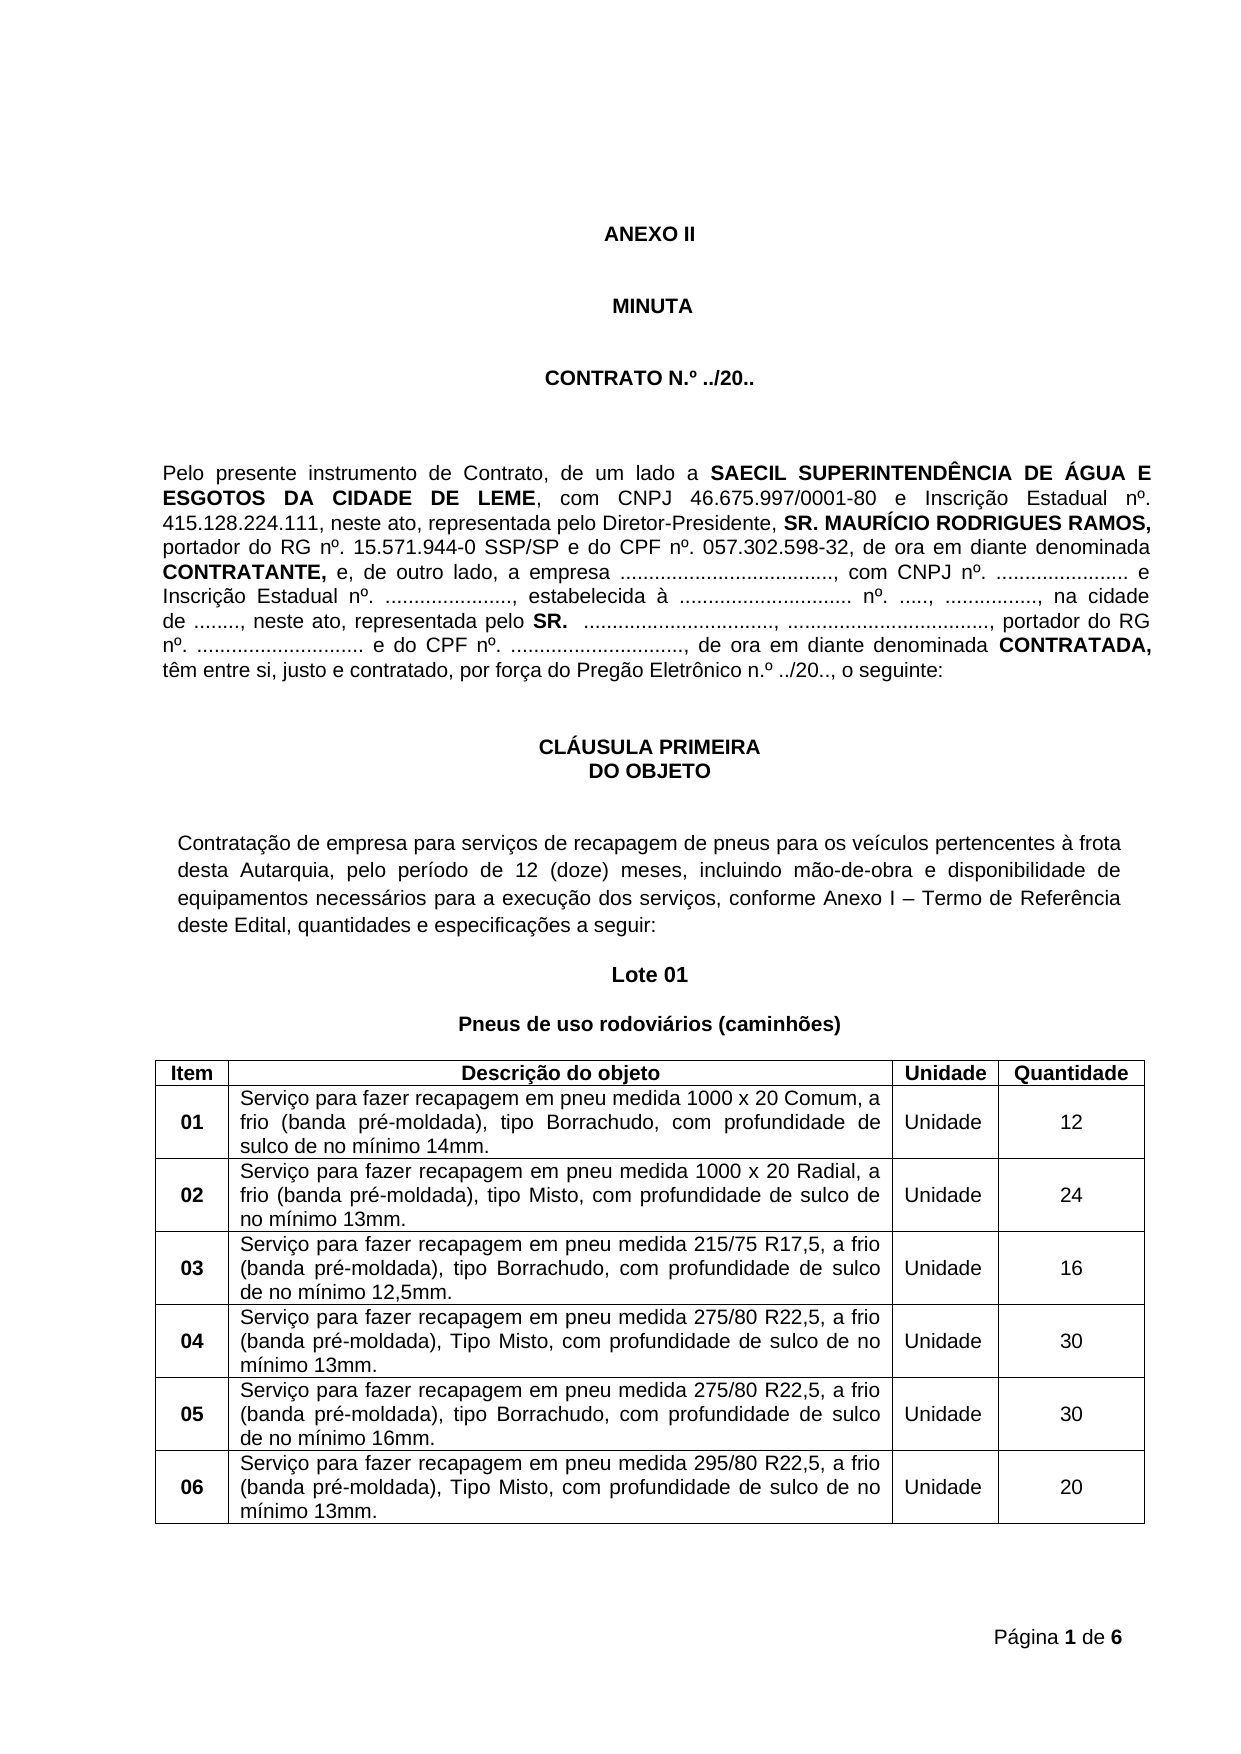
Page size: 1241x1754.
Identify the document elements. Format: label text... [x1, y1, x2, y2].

table_cell Unidade [893, 1451, 998, 1522]
table_cell Serviço para fazer recapagem em pneu medida 275/80 R22,5, a frio (banda pré-moldada), tipo Borrachudo, com profundidade de sulco de no mínimo 16mm. [229, 1378, 892, 1449]
text CLÁUSULA PRIMEIRA [177, 735, 1122, 759]
table_cell 20 [999, 1451, 1144, 1522]
table_cell 04 [156, 1305, 228, 1377]
table_cell Unidade [893, 1159, 998, 1231]
table_cell Serviço para fazer recapagem em pneu medida 275/80 R22,5, a frio (banda pré-moldada), Tipo Misto, com profundidade de sulco de no mínimo 13mm. [229, 1305, 892, 1377]
table_cell Unidade [893, 1378, 998, 1449]
table_cell 16 [999, 1232, 1144, 1304]
text ANEXO II [177, 222, 1122, 246]
text CONTRATO N.º ../20.. [177, 365, 1122, 389]
table_cell 01 [156, 1086, 228, 1158]
text Lote 01 [177, 962, 1122, 987]
table_header Descrição do objeto [229, 1061, 892, 1085]
text Pneus de uso rodoviários (caminhões) [177, 1012, 1122, 1036]
table_cell 06 [156, 1451, 228, 1522]
table_header Quantidade [999, 1061, 1144, 1085]
table_cell 30 [999, 1305, 1144, 1377]
table_cell 30 [999, 1378, 1144, 1449]
table_cell Unidade [893, 1305, 998, 1377]
table_cell 12 [999, 1086, 1144, 1158]
text Contratação de empresa para serviços de recapagem de pneus para os veículos pertencentes à frota desta Autarquia, pelo período de 12 (doze) meses, incluindo mão-de-obra e disponibilidade de equipamentos necessários para a execução dos serviços, conforme Anexo I – Termo de Referência deste Edital, quantidades e especificações a seguir: [177, 831, 1122, 937]
table_cell Unidade [893, 1232, 998, 1304]
table_cell Serviço para fazer recapagem em pneu medida 215/75 R17,5, a frio (banda pré-moldada), tipo Borrachudo, com profundidade de sulco de no mínimo 12,5mm. [229, 1232, 892, 1304]
table_cell Serviço para fazer recapagem em pneu medida 1000 x 20 Comum, a frio (banda pré-moldada), tipo Borrachudo, com profundidade de sulco de no mínimo 14mm. [229, 1086, 892, 1158]
table_cell 02 [156, 1159, 228, 1231]
table_cell Serviço para fazer recapagem em pneu medida 1000 x 20 Radial, a frio (banda pré-moldada), tipo Misto, com profundidade de sulco de no mínimo 13mm. [229, 1159, 892, 1231]
subtitle DO OBJETO [177, 759, 1122, 783]
table_cell Unidade [893, 1086, 998, 1158]
table_cell 05 [156, 1378, 228, 1449]
table_cell Serviço para fazer recapagem em pneu medida 295/80 R22,5, a frio (banda pré-moldada), Tipo Misto, com profundidade de sulco de no mínimo 13mm. [229, 1451, 892, 1522]
table_cell 24 [999, 1159, 1144, 1231]
table_header Item [156, 1061, 228, 1085]
text MINUTA [177, 293, 1122, 317]
table_cell 03 [156, 1232, 228, 1304]
table_header Unidade [893, 1061, 998, 1085]
text Pelo presente instrumento de Contrato, de um lado a SAECIL SUPERINTENDÊNCIA DE ÁGUA E ESGOTOS DA CIDADE DE LEME, com CNPJ 46.675.997/0001-80 e Inscrição Estadual nº. 415.128.224.111, neste ato, representada pelo Diretor-Presidente, SR. MAURÍCIO RODRIGUES RAMOS, portador do RG nº. 15.571.944-0 SSP/SP e do CPF nº. 057.302.598-32, de ora em diante denominada CONTRATANTE, e, de outro lado, a empresa ....................................., com CNPJ nº. ....................... e Inscrição Estadual nº. ......................, estabelecida à .............................. nº. ....., ................, na cidade de ........, neste ato, representada pelo SR. ................................., ..................................., portador do RG nº. ............................. e do CPF nº. .............................., de ora em diante denominada CONTRATADA, têm entre si, justo e contratado, por força do Pregão Eletrônico n.º ../20.., o seguinte: [162, 461, 1152, 682]
